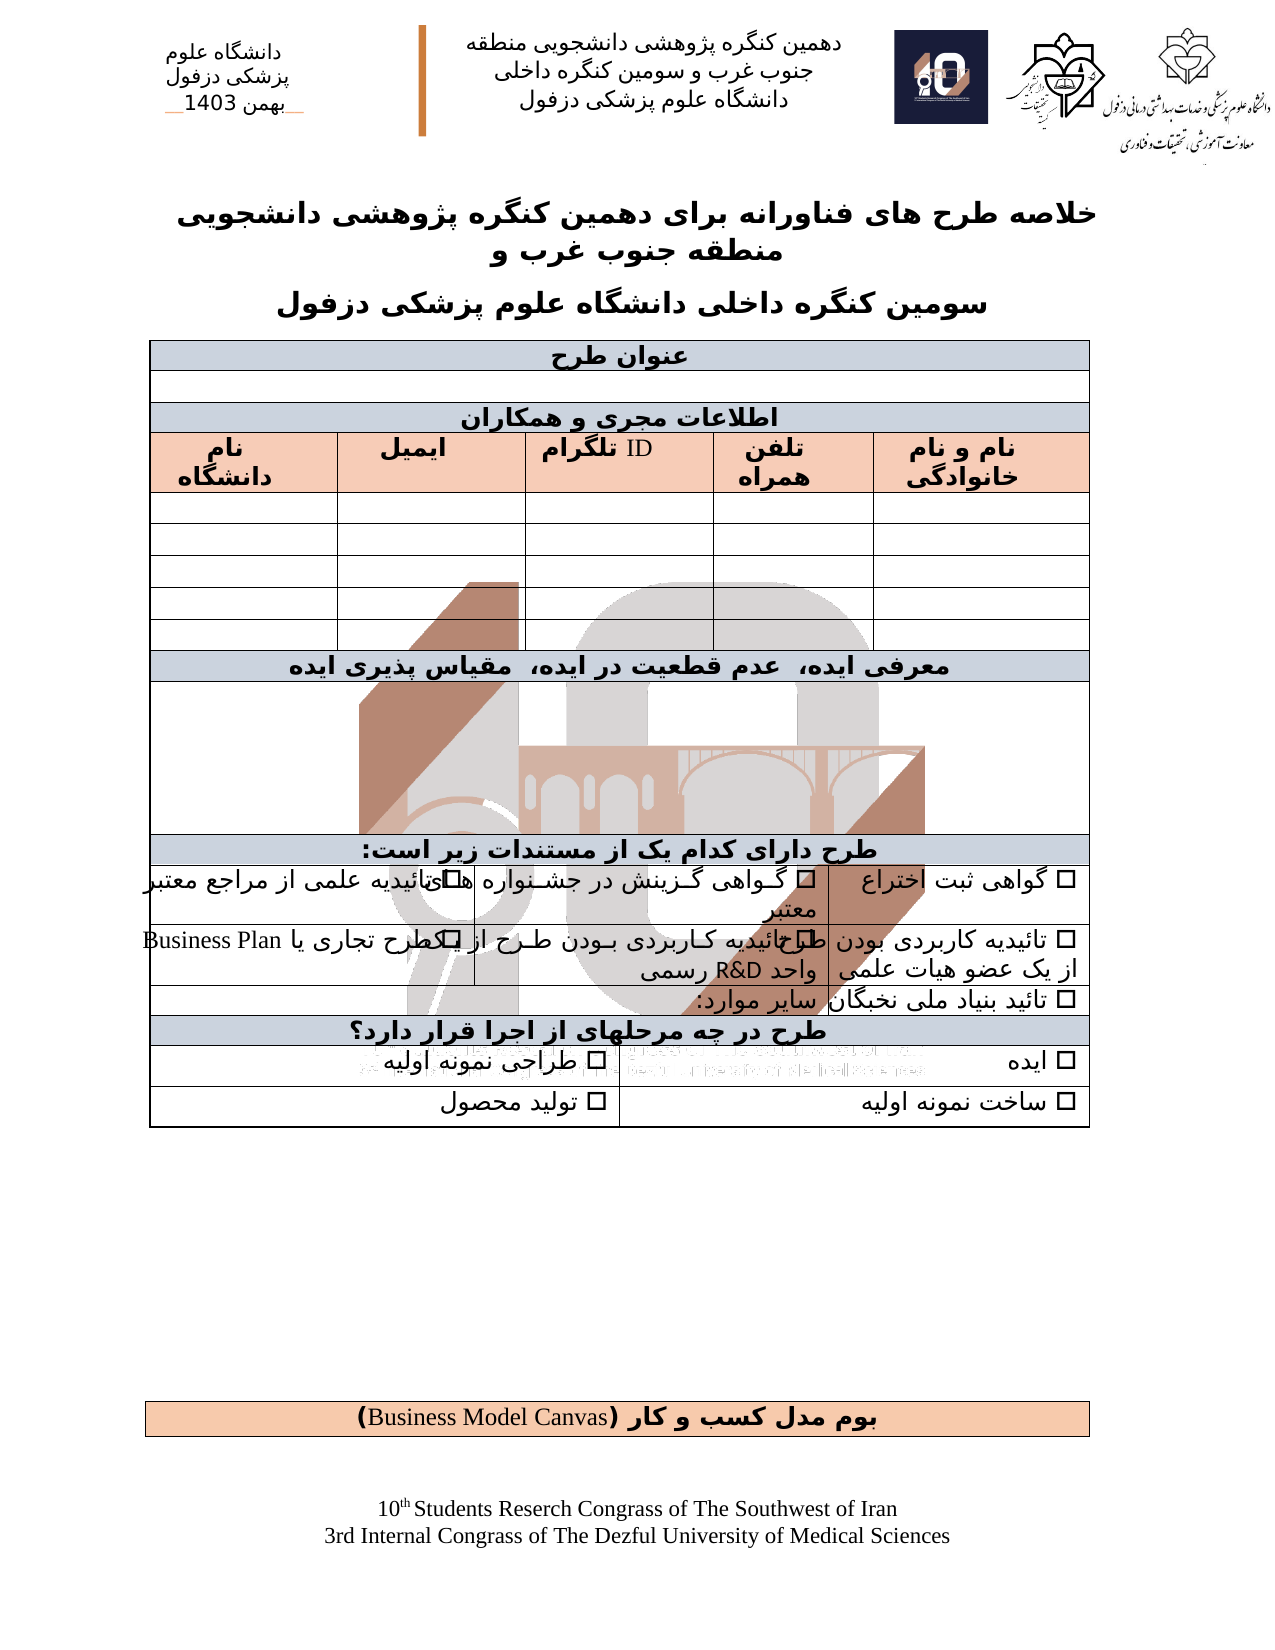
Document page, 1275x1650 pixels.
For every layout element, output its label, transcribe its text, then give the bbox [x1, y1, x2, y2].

table_cell [526, 588, 713, 619]
table_cell [338, 556, 525, 587]
table_cell [151, 682, 1089, 834]
table_cell [151, 524, 337, 555]
table_cell [714, 620, 873, 650]
table_cell [338, 493, 525, 523]
table_cell گواهی گزینش در جشنواره های معتبر [475, 866, 828, 924]
table_cell ساخت نمونه اولیه [620, 1087, 1089, 1126]
table_cell [874, 524, 1089, 555]
table_cell طرح تجاری یا Business Plan [151, 925, 474, 985]
table_header عنوان طرح [151, 341, 1089, 370]
table_cell گواهی ثبت اختراع [829, 866, 1089, 924]
table_cell تائیدیه کاربردی بودن طرح از یک واحد R&D رسمی [475, 925, 828, 985]
table_cell [714, 493, 873, 523]
table_cell [526, 620, 713, 650]
text سومین کنگره داخلی دانشگاه علوم پزشکی دزفول [150, 287, 1125, 321]
table_cell [338, 524, 525, 555]
table_cell تائیدیه علمی از مراجع معتبر [151, 866, 474, 924]
table_cell [338, 588, 525, 619]
table_cell [714, 588, 873, 619]
table_cell نام دانشگاه [151, 433, 337, 492]
table_cell تائید بنیاد ملی نخبگان [829, 986, 1089, 1015]
table_cell ایده [620, 1046, 1089, 1086]
table_cell [151, 493, 337, 523]
table_cell سایر موارد: [151, 986, 828, 1015]
table_cell [874, 588, 1089, 619]
table_cell نام و نام خانوادگی [874, 433, 1089, 492]
table_cell طرح در چه مرحلهای از اجرا قرار دارد؟ [151, 1016, 1089, 1045]
table_cell [714, 556, 873, 587]
table_header بوم مدل کسب و کار (Business Model Canvas) [146, 1402, 1089, 1436]
table_cell [526, 556, 713, 587]
table_cell [151, 371, 1089, 402]
table_cell تولید محصول [151, 1087, 619, 1126]
table_cell معرفی ایده، عدم قطعیت در ایده، مقیاس پذیری ایده [151, 651, 1089, 681]
table_cell ایمیل [338, 433, 525, 492]
picture [894, 30, 989, 124]
picture [150, 337, 1125, 1313]
table_cell [151, 620, 337, 650]
table_cell [874, 620, 1089, 650]
table_cell [526, 493, 713, 523]
table_cell تلفن همراه [714, 433, 873, 492]
text خلاصه طرح های فناورانه برای دهمین کنگره پژوهشی دانشجویی منطقه جنوب غرب و [150, 197, 1125, 267]
table_cell [874, 493, 1089, 523]
table_cell اطلاعات مجری و همکاران [151, 403, 1089, 432]
picture [1003, 10, 1275, 165]
table_cell [338, 620, 525, 650]
table_cell [151, 556, 337, 587]
table_cell طراحی نمونه اولیه [151, 1046, 619, 1086]
table_cell [874, 556, 1089, 587]
table_cell [714, 524, 873, 555]
table_cell ID تلگرام [526, 433, 713, 492]
table_cell طرح دارای کدام یک از مستندات زیر است: [151, 835, 1089, 864]
table_cell [526, 524, 713, 555]
table_cell تائیدیه کاربردی بودن طرح از یک عضو هیات علمی [829, 925, 1089, 985]
table_cell [151, 588, 337, 619]
